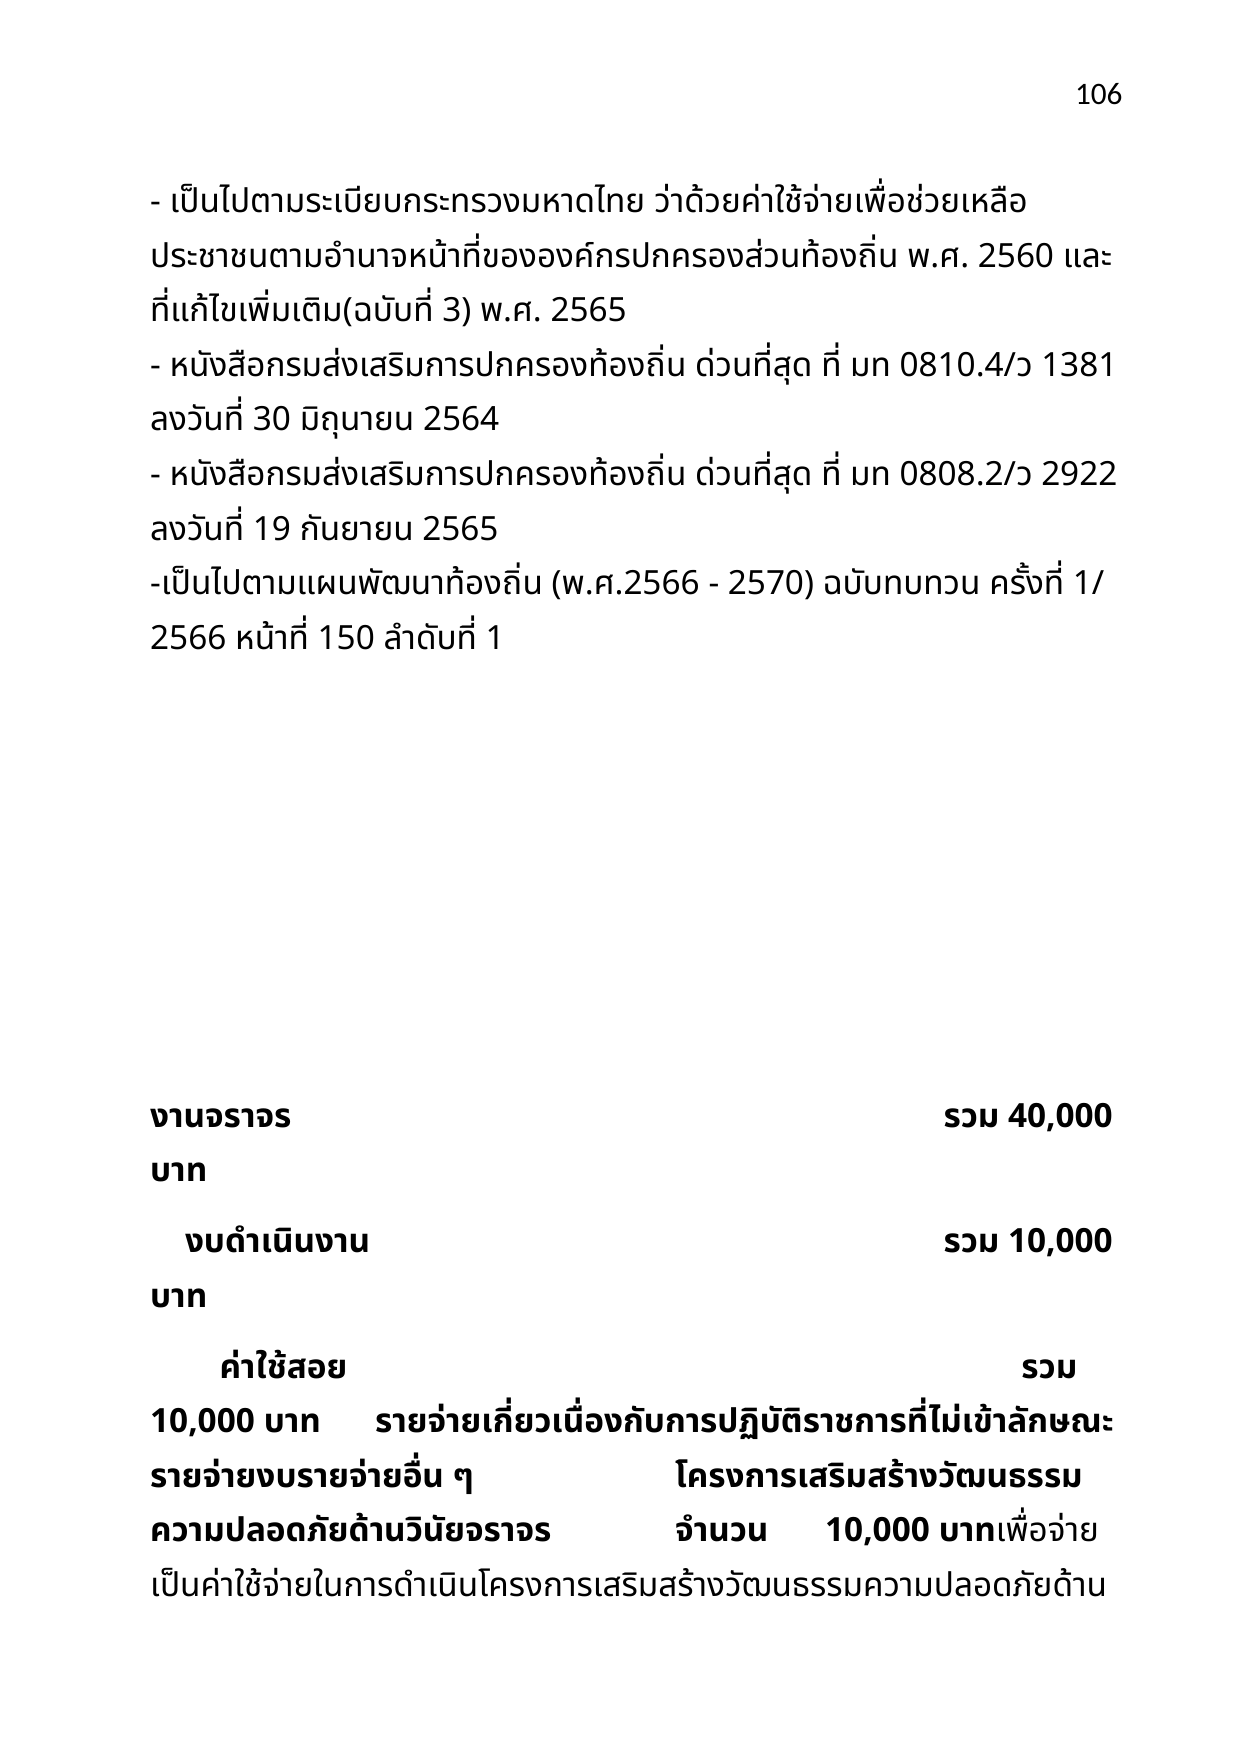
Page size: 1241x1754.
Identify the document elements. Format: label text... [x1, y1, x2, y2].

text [150, 1343, 1122, 1611]
text - หนังสือกรมส่งเสริมการปกครองท้องถิ่น ด่วนที่สุด ที่ มท 0808.2/ว 2922 ลงวันที่ 19 กันยายน 2565 [150, 450, 1122, 555]
text - หนังสือกรมส่งเสริมการปกครองท้องถิ่น ด่วนที่สุด ที่ มท 0810.4/ว 1381 ลงวันที่ 30 มิถุนายน 2564 [150, 341, 1122, 446]
text - เป็นไปตามระเบียบกระทรวงมหาดไทย ว่าด้วยค่าใช้จ่ายเพื่อช่วยเหลือประชาชนตามอำนาจหน้าที่ขององค์กรปกครองส่วนท้องถิ่น พ.ศ. 2560 และที่แก้ไขเพิ่มเติม(ฉบับที่ 3) พ.ศ. 2565 [150, 177, 1122, 337]
text -เป็นไปตามแผนพัฒนาท้องถิ่น (พ.ศ.2566 - 2570) ฉบับทบทวน ครั้งที่ 1/2566 หน้าที่ 150 ลำดับที่ 1 [150, 559, 1122, 664]
text งานจราจร รวม 40,000 บาท [150, 1091, 1122, 1196]
text งบดำเนินงาน รวม 10,000 บาท [150, 1217, 1122, 1322]
